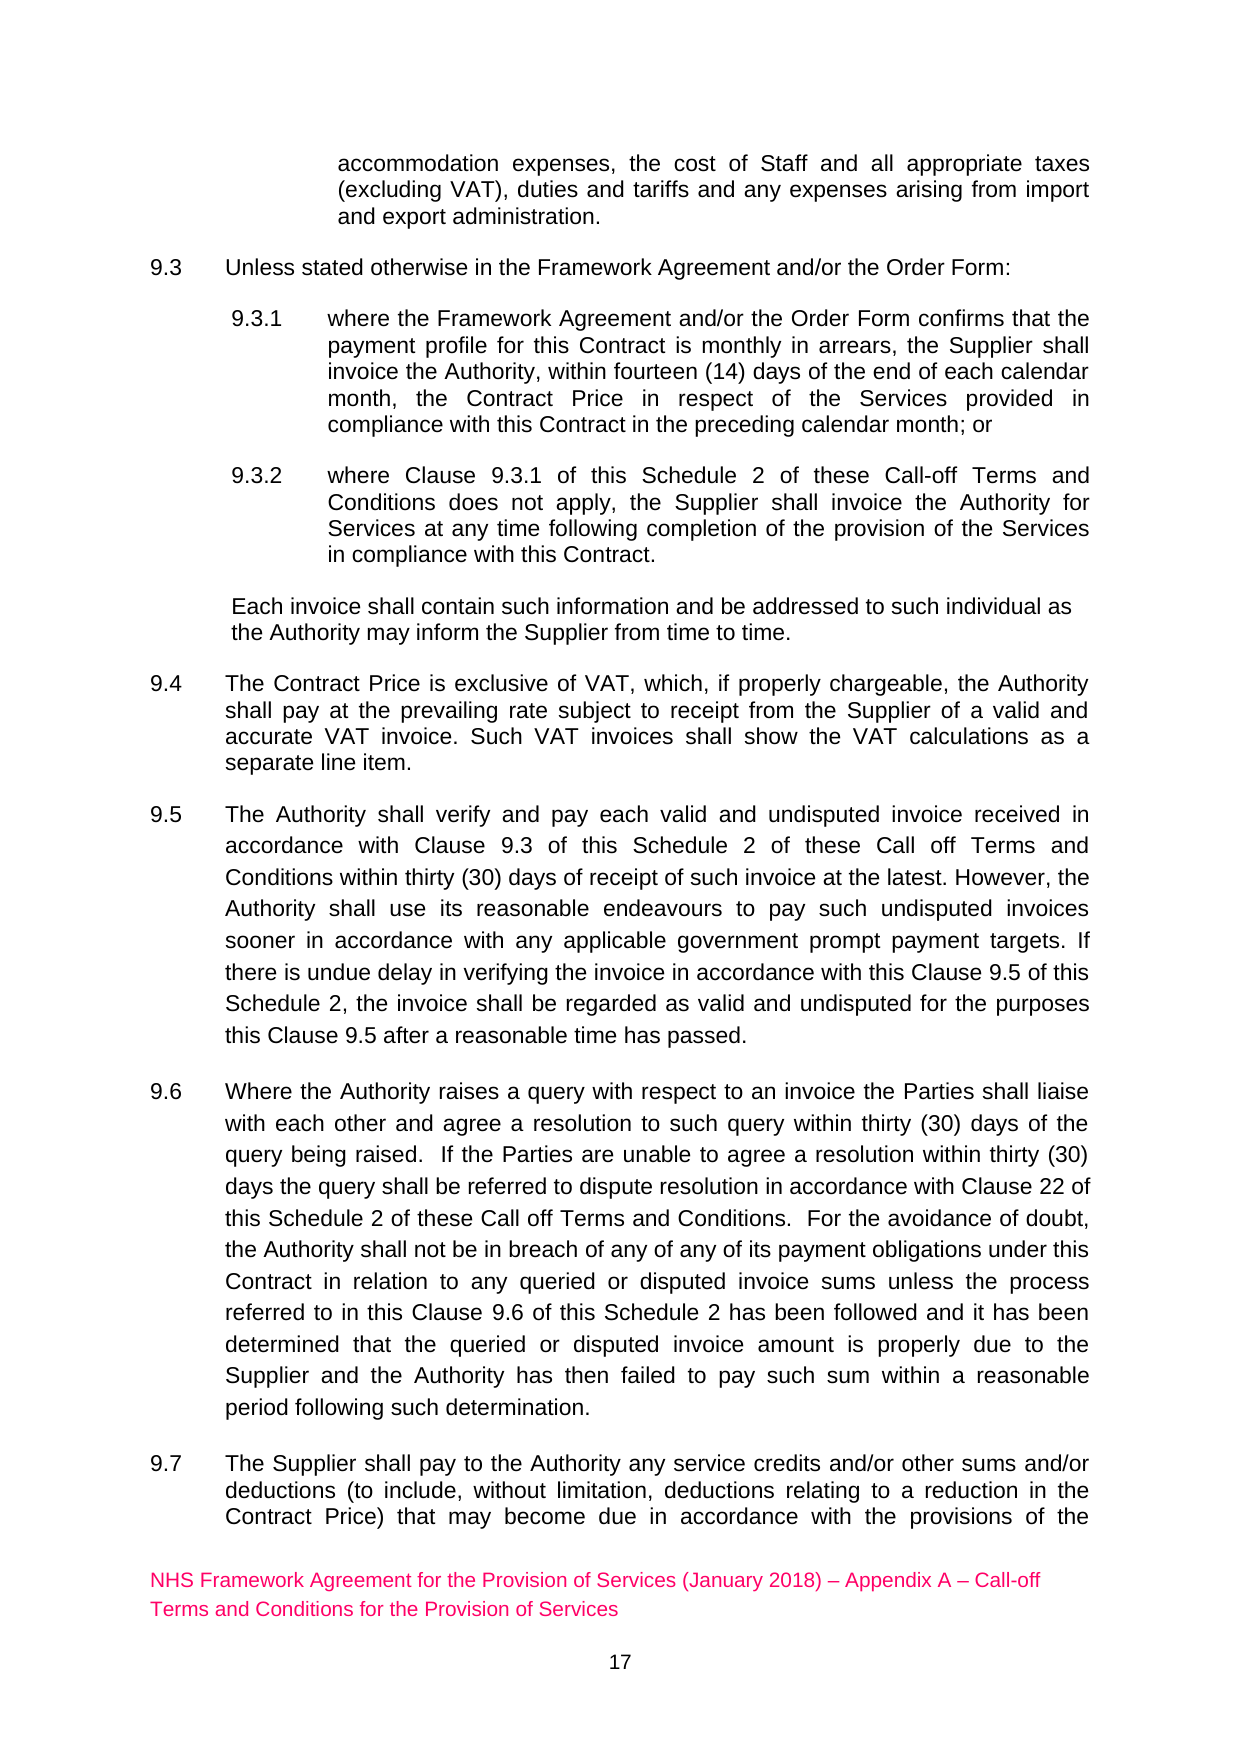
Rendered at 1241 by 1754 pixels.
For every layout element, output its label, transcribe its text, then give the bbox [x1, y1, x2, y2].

subtitle Each invoice shall contain such information and be addressed to such individual as the Authority may inform the Supplier from time to time. [231, 593, 1090, 645]
subtitle Where the Authority raises a query with respect to an invoice the Parties shall liaise with each other and agree a resolution to such query within thirty (30) days of the query being raised. If the Parties are unable to agree a resolution within thirty (30) days the query shall be referred to dispute resolution in accordance with Clause 22 of this Schedule 2 of these Call off Terms and Conditions. For the avoidance of doubt, the Authority shall not be in breach of any of any of its payment obligations under this Contract in relation to any queried or disputed invoice sums unless the process referred to in this Clause 9.6 of this Schedule 2 has been followed and it has been determined that the queried or disputed invoice amount is properly due to the Supplier and the Authority has then failed to pay such sum within a reasonable period following such determination. [150, 1078, 1090, 1420]
subtitle where the Framework Agreement and/or the Order Form confirms that the payment profile for this Contract is monthly in arrears, the Supplier shall invoice the Authority, within fourteen (14) days of the end of each calendar month, the Contract Price in respect of the Services provided in compliance with this Contract in the preceding calendar month; or [231, 305, 1090, 437]
subtitle The Authority shall verify and pay each valid and undisputed invoice received in accordance with Clause 9.3 of this Schedule 2 of these Call off Terms and Conditions within thirty (30) days of receipt of such invoice at the latest. However, the Authority shall use its reasonable endeavours to pay such undisputed invoices sooner in accordance with any applicable government prompt payment targets. If there is undue delay in verifying the invoice in accordance with this Clause 9.5 of this Schedule 2, the invoice shall be regarded as valid and undisputed for the purposes this Clause 9.5 after a reasonable time has passed. [150, 801, 1090, 1048]
subtitle where Clause 9.3.1 of this Schedule 2 of these Call-off Terms and Conditions does not apply, the Supplier shall invoice the Authority for Services at any time following completion of the provision of the Services in compliance with this Contract. [231, 462, 1090, 568]
subtitle Unless stated otherwise in the Framework Agreement and/or the Order Form: [150, 254, 1090, 280]
subtitle The Contract Price is exclusive of VAT, which, if properly chargeable, the Authority shall pay at the prevailing rate subject to receipt from the Supplier of a valid and accurate VAT invoice. Such VAT invoices shall show the VAT calculations as a separate line item. [150, 670, 1090, 776]
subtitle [150, 1450, 1090, 1529]
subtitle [225, 150, 1090, 229]
